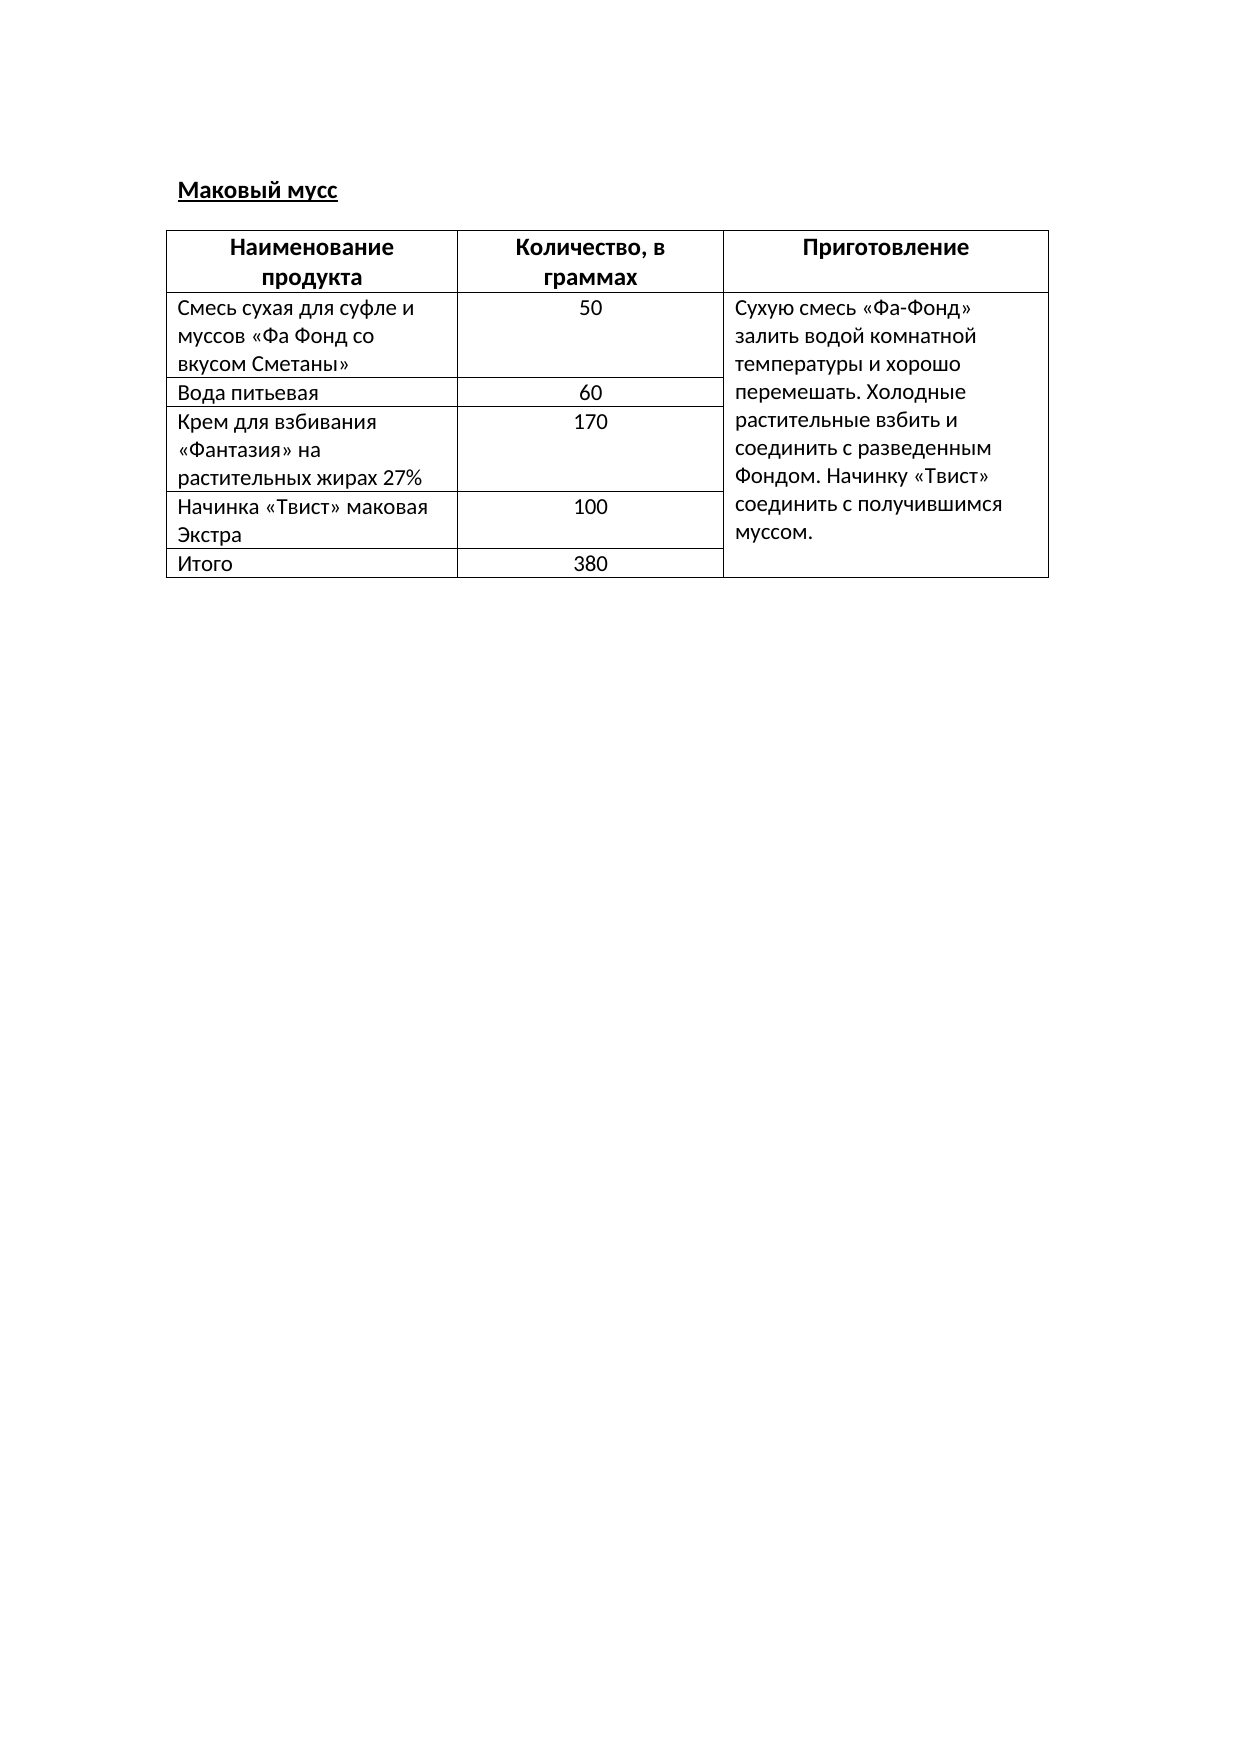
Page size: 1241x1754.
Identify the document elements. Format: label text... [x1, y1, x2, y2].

table_cell Итого [167, 549, 457, 577]
table_cell Смесь сухая для суфле и муссов «Фа Фонд со вкусом Сметаны» [167, 293, 457, 377]
table_cell 100 [458, 492, 723, 548]
table_header Количество, в граммах [458, 231, 723, 292]
table_cell Сухую смесь «Фа-Фонд» залить водой комнатной температуры и хорошо перемешать. Холодные растительные взбить и соединить с разведенным Фондом. Начинку «Твист» соединить с получившимся муссом. [724, 293, 1048, 577]
table_header Приготовление [724, 231, 1048, 292]
table_cell 60 [458, 378, 723, 406]
table_cell Начинка «Твист» маковая Экстра [167, 492, 457, 548]
table_cell 380 [458, 549, 723, 577]
table_header Наименование продукта [167, 231, 457, 292]
table_cell 50 [458, 293, 723, 377]
text Маковый мусс [177, 174, 1152, 204]
table_cell Крем для взбивания «Фантазия» на растительных жирах 27% [167, 407, 457, 491]
table_cell Вода питьевая [167, 378, 457, 406]
table_cell 170 [458, 407, 723, 491]
